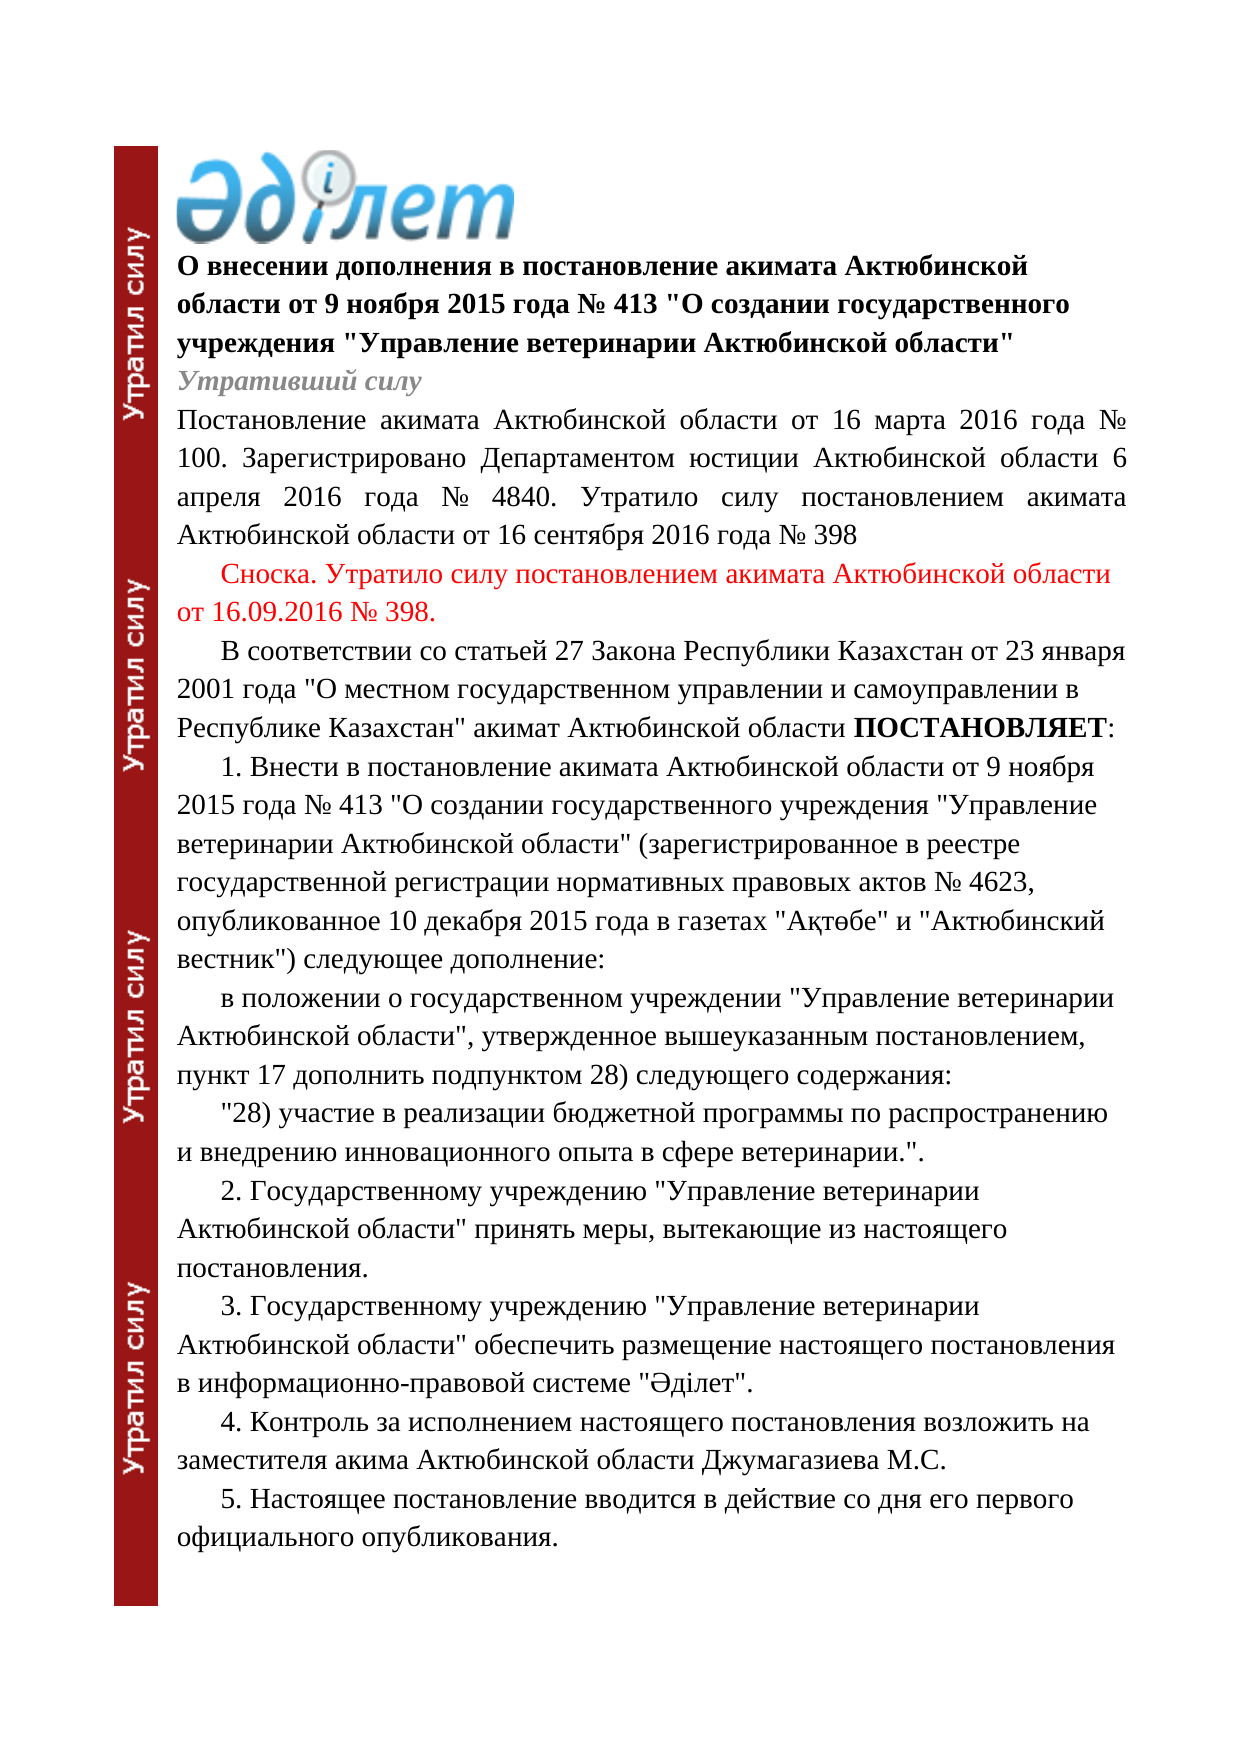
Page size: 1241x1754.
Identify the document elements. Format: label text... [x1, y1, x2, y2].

picture [114, 358, 158, 363]
picture [114, 551, 158, 556]
picture [114, 1583, 158, 1606]
picture [114, 397, 158, 402]
text Постановление акимата Актюбинской области от 16 марта 2016 года № 100. Зарегистрировано Департаментом юстиции Актюбинской области 6 апреля 2016 года № 4840. Утратило силу постановлением акимата Актюбинской области от 16 сентября 2016 года № 398 [112, 402, 1128, 551]
text Сноска. Утратило силу постановлением акимата Актюбинской области от 16.09.2016 № 398. В соответствии со статьей 27 Закона Республики Казахстан от 23 января 2001 года "О местном государственном управлении и самоуправлении в Республике Казахстан" акимат Актюбинской области ПОСТАНОВЛЯЕТ: 1. Внести в постановление акимата Актюбинской области от 9 ноября 2015 года № 413 "О создании государственного учреждения "Управление ветеринарии Актюбинской области" (зарегистрированное в реестре государственной регистрации нормативных правовых актов № 4623, опубликованное 10 декабря 2015 года в газетах "Ақтөбе" и "Актюбинский вестник") следующее дополнение: в положении о государственном учреждении "Управление ветеринарии Актюбинской области", утвержденное вышеуказанным постановлением, пункт 17 дополнить подпунктом 28) следующего содержания: "28) участие в реализации бюджетной программы по распространению и внедрению инновационного опыта в сфере ветеринарии.". 2. Государственному учреждению "Управление ветеринарии Актюбинской области" принять меры, вытекающие из настоящего постановления. 3. Государственному учреждению "Управление ветеринарии Актюбинской области" обеспечить размещение настоящего постановления в информационно-правовой системе "Әділет". 4. Контроль за исполнением настоящего постановления возложить на заместителя акима Актюбинской области Джумагазиева М.С. 5. Настоящее постановление вводится в действие со дня его первого официального опубликования. [112, 556, 1128, 1583]
text О внесении дополнения в постановление акимата Актюбинской области от 9 ноября 2015 года № 413 "О создании государственного учреждения "Управление ветеринарии Актюбинской области" [112, 248, 1128, 358]
picture [114, 146, 158, 248]
picture [176, 150, 515, 244]
text Утративший силу [112, 363, 1128, 397]
